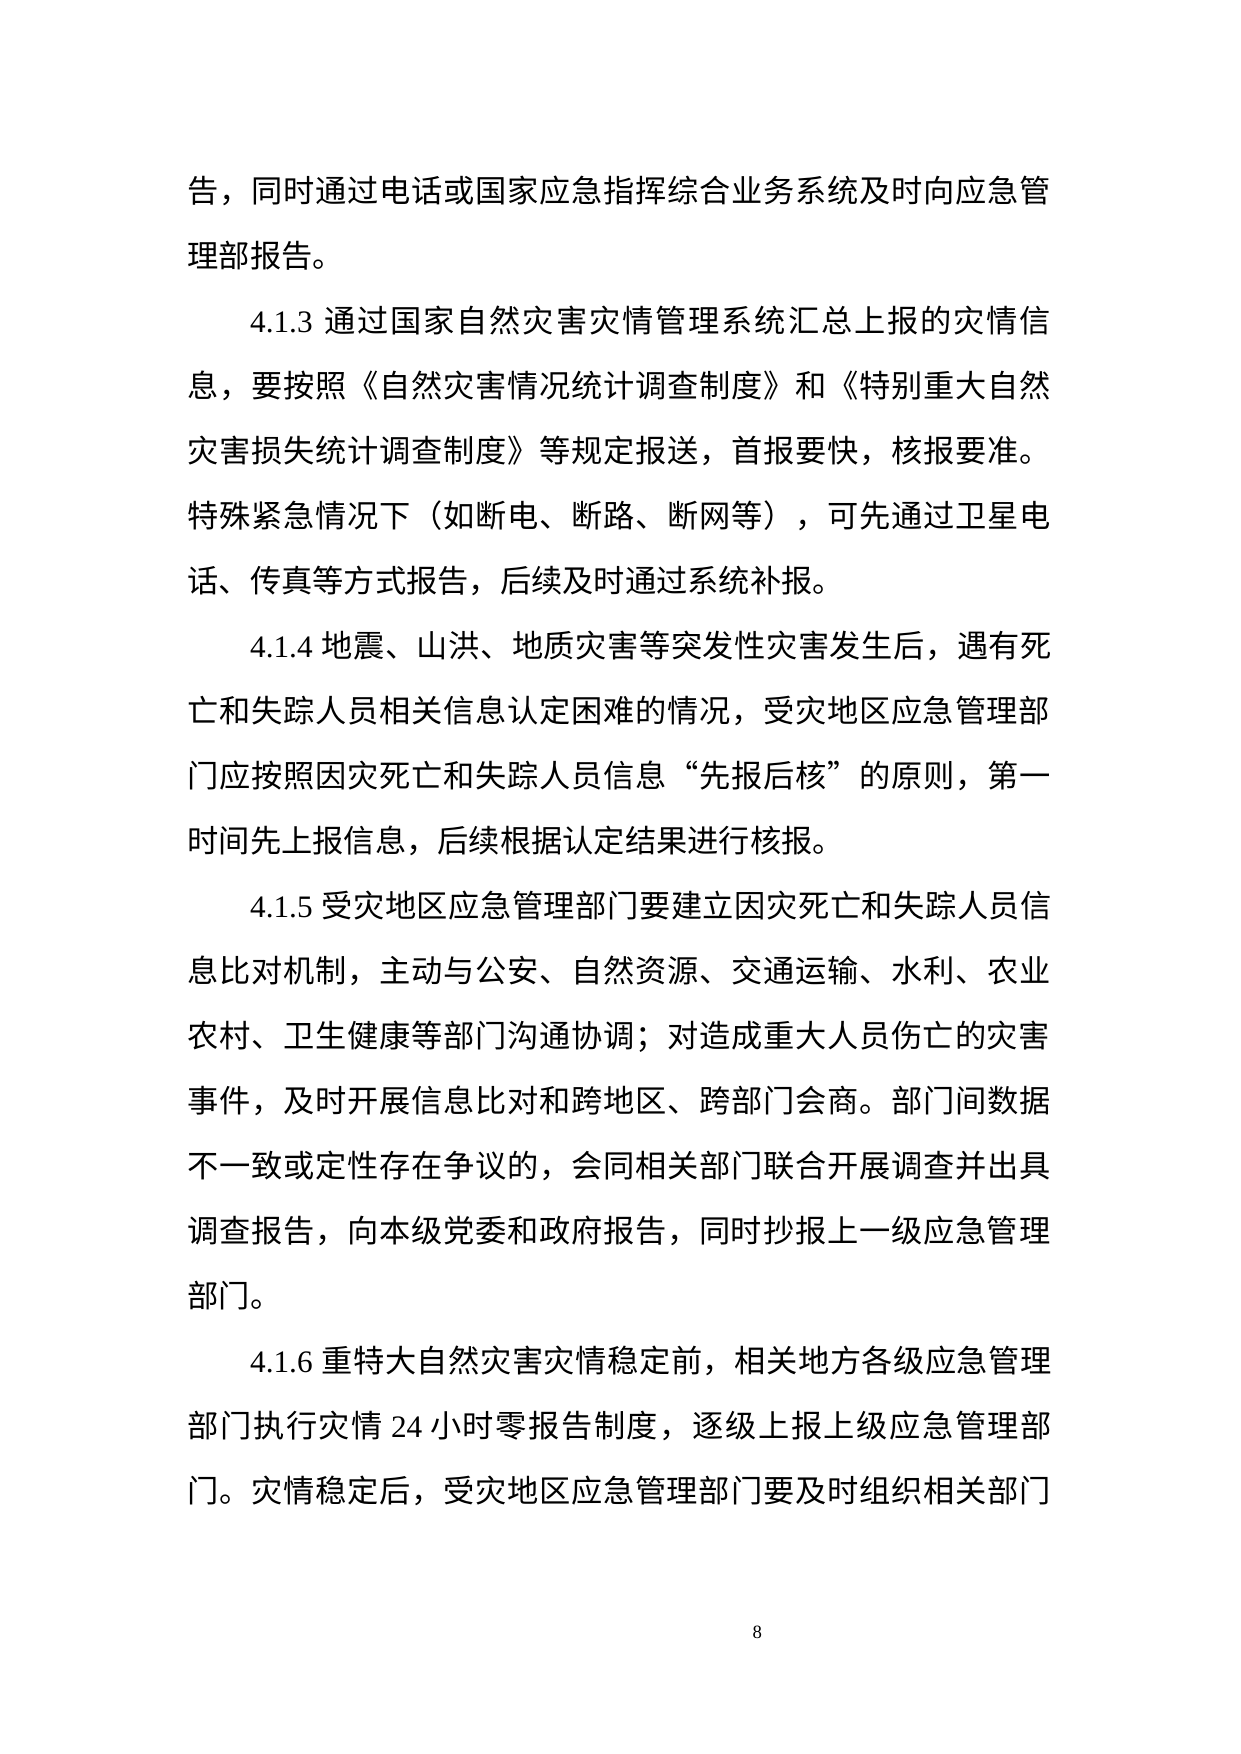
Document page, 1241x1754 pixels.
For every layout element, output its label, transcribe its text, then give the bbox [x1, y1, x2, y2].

text 4.1.5 受灾地区应急管理部门要建立因灾死亡和失踪人员信息比对机制，主动与公安、自然资源、交通运输、水利、农业农村、卫生健康等部门沟通协调；对造成重大人员伤亡的灾害事件，及时开展信息比对和跨地区、跨部门会商。部门间数据不一致或定性存在争议的，会同相关部门联合开展调查并出具调查报告，向本级党委和政府报告，同时抄报上一级应急管理部门。 [187, 871, 1053, 1326]
text 4.1.4 地震、山洪、地质灾害等突发性灾害发生后，遇有死亡和失踪人员相关信息认定困难的情况，受灾地区应急管理部门应按照因灾死亡和失踪人员信息“先报后核”的原则，第一时间先上报信息，后续根据认定结果进行核报。 [187, 611, 1053, 871]
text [187, 1326, 1053, 1521]
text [187, 156, 1053, 286]
text 4.1.3 通过国家自然灾害灾情管理系统汇总上报的灾情信息，要按照《自然灾害情况统计调查制度》和《特别重大自然灾害损失统计调查制度》等规定报送，首报要快，核报要准。特殊紧急情况下（如断电、断路、断网等），可先通过卫星电话、传真等方式报告，后续及时通过系统补报。 [187, 286, 1053, 611]
